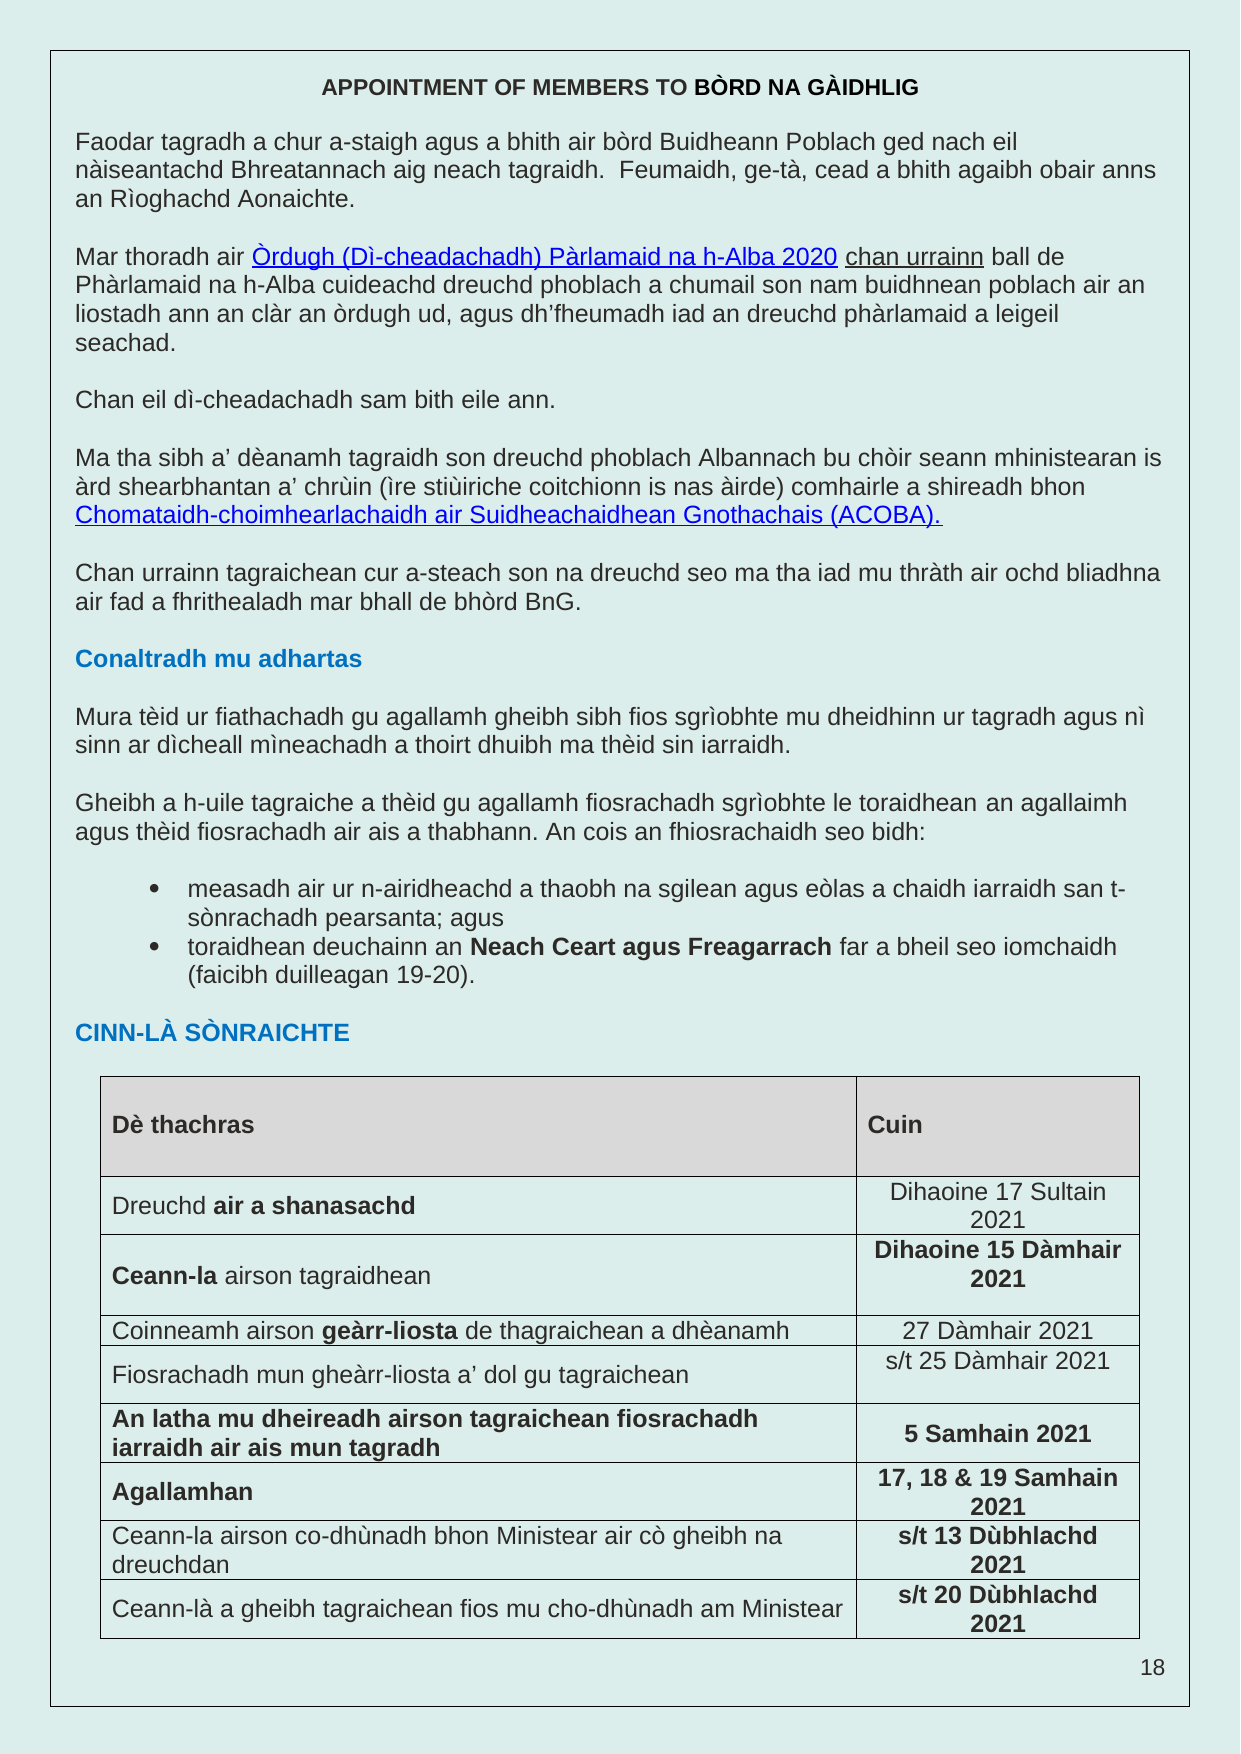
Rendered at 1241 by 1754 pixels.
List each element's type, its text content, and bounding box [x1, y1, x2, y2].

table_cell Coinneamh airson geàrr-liosta de thagraichean a dhèanamh [101, 1316, 856, 1345]
text Faodar tagradh a chur a-staigh agus a bhith air bòrd Buidheann Poblach ged nach eil nàiseantachd Bhreatannach aig neach tagraidh. Feumaidh, ge-tà, cead a bhith agaibh obair anns an Rìoghachd Aonaichte. [75, 127, 1165, 213]
text Chan eil dì-cheadachadh sam bith eile ann. [75, 385, 1165, 414]
text Chan urrainn tagraichean cur a-steach son na dreuchd seo ma tha iad mu thràth air ochd bliadhna air fad a fhrithealadh mar bhall de bhòrd BnG. [75, 558, 1165, 615]
text Conaltradh mu adhartas [75, 644, 1165, 673]
table_cell 17, 18 & 19 Samhain 2021 [857, 1463, 1139, 1520]
table_cell An latha mu dheireadh airson tagraichean fiosrachadh iarraidh air ais mun tagradh [101, 1404, 856, 1462]
table_cell s/t 13 Dùbhlachd 2021 [857, 1521, 1139, 1579]
table_cell Dihaoine 17 Sultain 2021 [857, 1177, 1139, 1234]
table_header Cuin [857, 1077, 1139, 1176]
table_header Dè thachras [101, 1077, 856, 1176]
table_cell Dreuchd air a shanasachd [101, 1177, 856, 1234]
table_cell s/t 20 Dùbhlachd 2021 [857, 1580, 1139, 1637]
table_cell Fiosrachadh mun gheàrr-liosta a’ dol gu tagraichean [101, 1346, 856, 1403]
table_cell Ceann-la airson co-dhùnadh bhon Ministear air cò gheibh na dreuchdan [101, 1521, 856, 1579]
text CINN-LÀ SÒNRAICHTE [75, 1018, 1165, 1047]
table_cell Ceann-là a gheibh tagraichean fios mu cho-dhùnadh am Ministear [101, 1580, 856, 1637]
table_cell 5 Samhain 2021 [857, 1404, 1139, 1462]
table_cell Ceann-la airson tagraidhean [101, 1235, 856, 1315]
table_cell 27 Dàmhair 2021 [857, 1316, 1139, 1345]
text Gheibh a h-uile tagraiche a thèid gu agallamh fiosrachadh sgrìobhte le toraidhean an agallaimh agus thèid fiosrachadh air ais a thabhann. An cois an fhiosrachaidh seo bidh: [75, 788, 1165, 845]
list toraidhean deuchainn an Neach Ceart agus Freagarrach far a bheil seo iomchaidh (faicibh duilleagan 19-20). [150, 932, 1165, 989]
text Mura tèid ur fiathachadh gu agallamh gheibh sibh fios sgrìobhte mu dheidhinn ur tagradh agus nì sinn ar dìcheall mìneachadh a thoirt dhuibh ma thèid sin iarraidh. [75, 702, 1165, 759]
table_cell s/t 25 Dàmhair 2021 [857, 1346, 1139, 1403]
list measadh air ur n-airidheachd a thaobh na sgilean agus eòlas a chaidh iarraidh san t-sònrachadh pearsanta; agus [150, 874, 1165, 932]
text Mar thoradh air Òrdugh (Dì-cheadachadh) Pàrlamaid na h-Alba 2020 chan urrainn ball de Phàrlamaid na h-Alba cuideachd dreuchd phoblach a chumail son nam buidhnean poblach air an liostadh ann an clàr an òrdugh ud, agus dh’fheumadh iad an dreuchd phàrlamaid a leigeil seachad. [75, 242, 1165, 357]
text Ma tha sibh a’ dèanamh tagraidh son dreuchd phoblach Albannach bu chòir seann mhinistearan is àrd shearbhantan a’ chrùin (ìre stiùiriche coitchionn is nas àirde) comhairle a shireadh bhon Chomataidh-choimhearlachaidh air Suidheachaidhean Gnothachais (ACOBA). [75, 443, 1165, 529]
table_cell Agallamhan [101, 1463, 856, 1520]
table_cell Dihaoine 15 Dàmhair 2021 [857, 1235, 1139, 1315]
